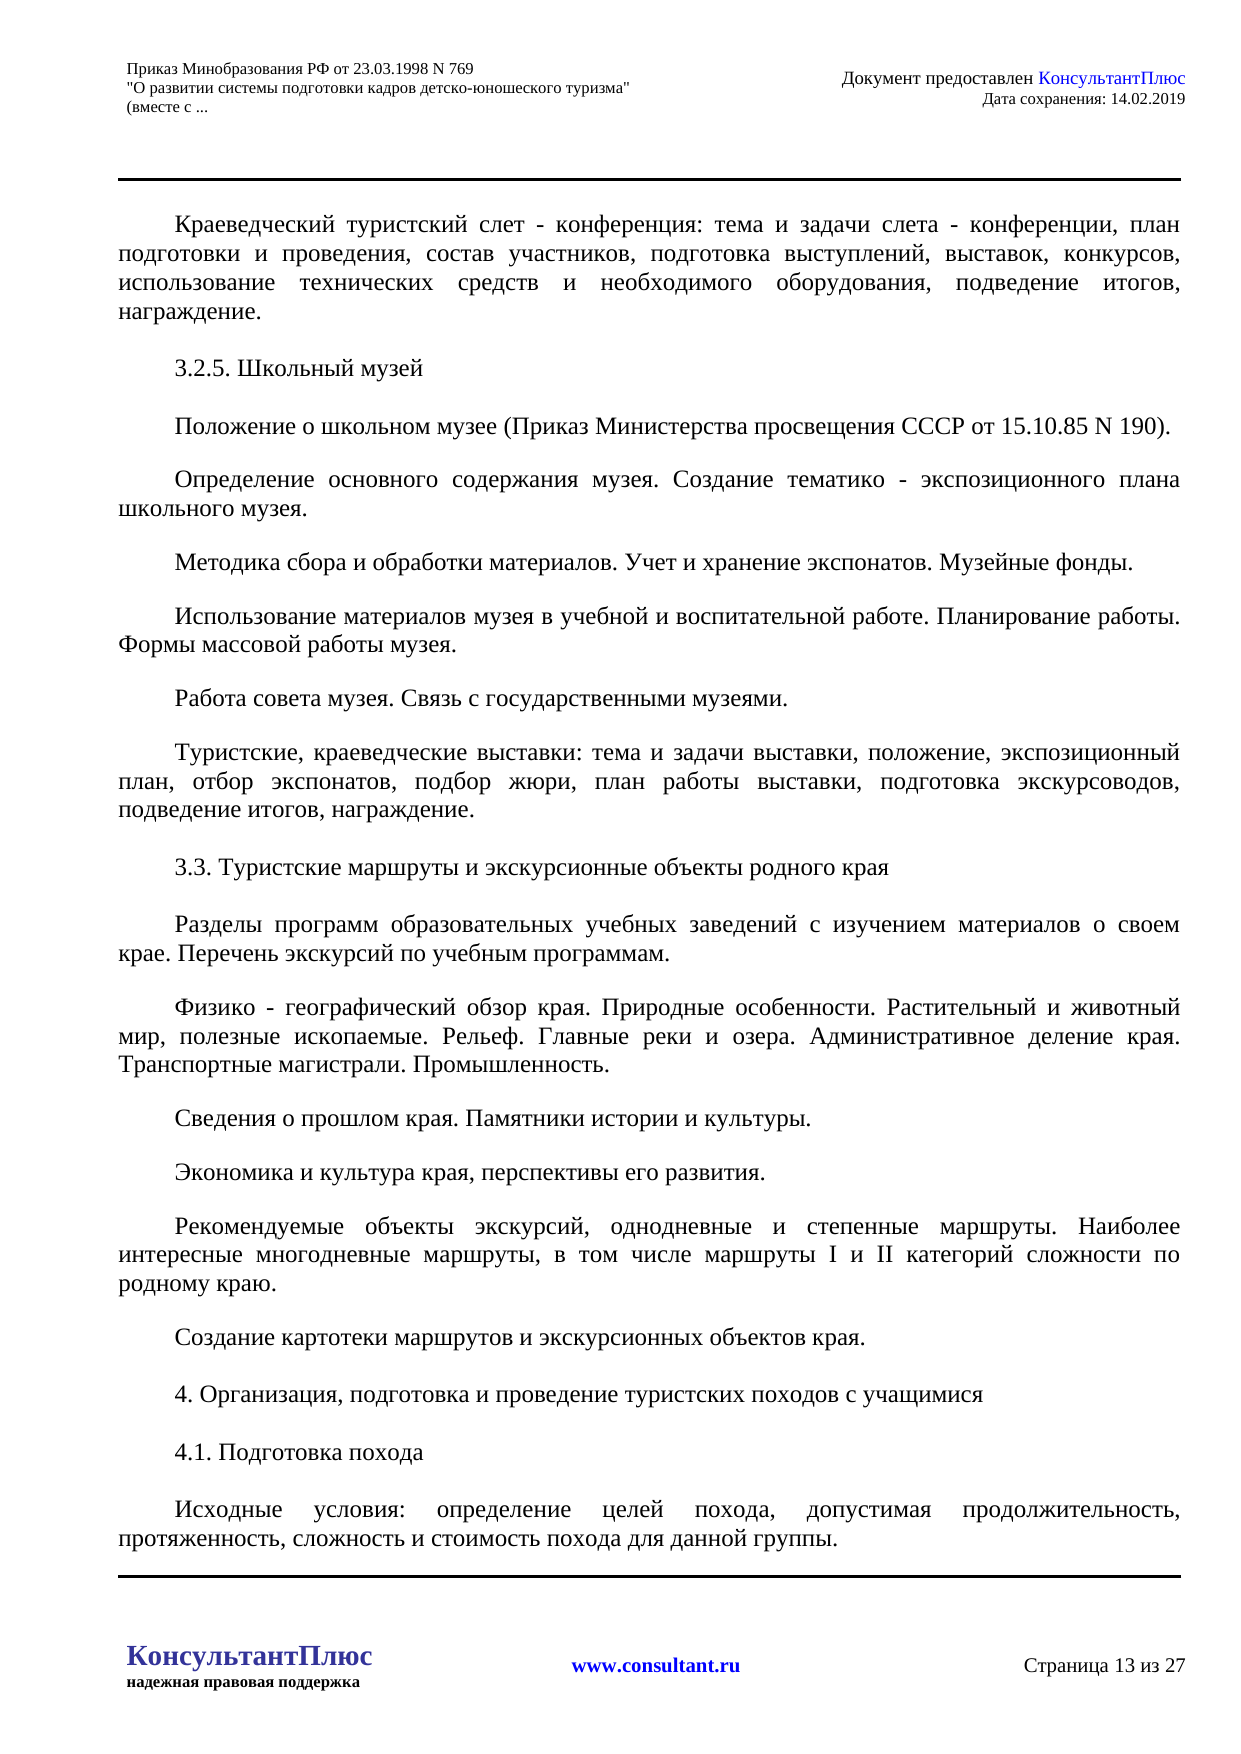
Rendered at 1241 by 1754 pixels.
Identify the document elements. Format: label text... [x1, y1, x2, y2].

text Работа совета музея. Связь с государственными музеями. [118, 683, 1181, 712]
text Создание картотеки маршрутов и экскурсионных объектов края. [118, 1322, 1181, 1351]
text 3.2.5. Школьный музей [118, 353, 1181, 382]
text Методика сбора и обработки материалов. Учет и хранение экспонатов. Музейные фонды. [118, 547, 1181, 576]
text Положение о школьном музее (Приказ Министерства просвещения СССР от 15.10.85 N 190). [118, 411, 1181, 439]
text Разделы программ образовательных учебных заведений с изучением материалов о своем крае. Перечень экскурсий по учебным программам. [118, 909, 1181, 967]
text Использование материалов музея в учебной и воспитательной работе. Планирование работы. Формы массовой работы музея. [118, 601, 1181, 658]
text Экономика и культура края, перспективы его развития. [118, 1157, 1181, 1186]
text Туристские, краеведческие выставки: тема и задачи выставки, положение, экспозиционный план, отбор экспонатов, подбор жюри, план работы выставки, подготовка экскурсоводов, подведение итогов, награждение. [118, 737, 1181, 823]
text Определение основного содержания музея. Создание тематико - экспозиционного плана школьного музея. [118, 464, 1181, 522]
text 4. Организация, подготовка и проведение туристских походов с учащимися [118, 1379, 1181, 1408]
text 4.1. Подготовка похода [118, 1437, 1181, 1466]
text 3.3. Туристские маршруты и экскурсионные объекты родного края [118, 852, 1181, 881]
text Краеведческий туристский слет - конференция: тема и задачи слета - конференции, план подготовки и проведения, состав участников, подготовка выступлений, выставок, конкурсов, использование технических средств и необходимого оборудования, подведение итогов, награждение. [118, 209, 1181, 324]
text Физико - географический обзор края. Природные особенности. Растительный и животный мир, полезные ископаемые. Рельеф. Главные реки и озера. Административное деление края. Транспортные магистрали. Промышленность. [118, 992, 1181, 1078]
text Исходные условия: определение целей похода, допустимая продолжительность, протяженность, сложность и стоимость похода для данной группы. [118, 1494, 1181, 1552]
text Сведения о прошлом края. Памятники истории и культуры. [118, 1103, 1181, 1132]
text Рекомендуемые объекты экскурсий, однодневные и степенные маршруты. Наиболее интересные многодневные маршруты, в том числе маршруты I и II категорий сложности по родному краю. [118, 1211, 1181, 1297]
